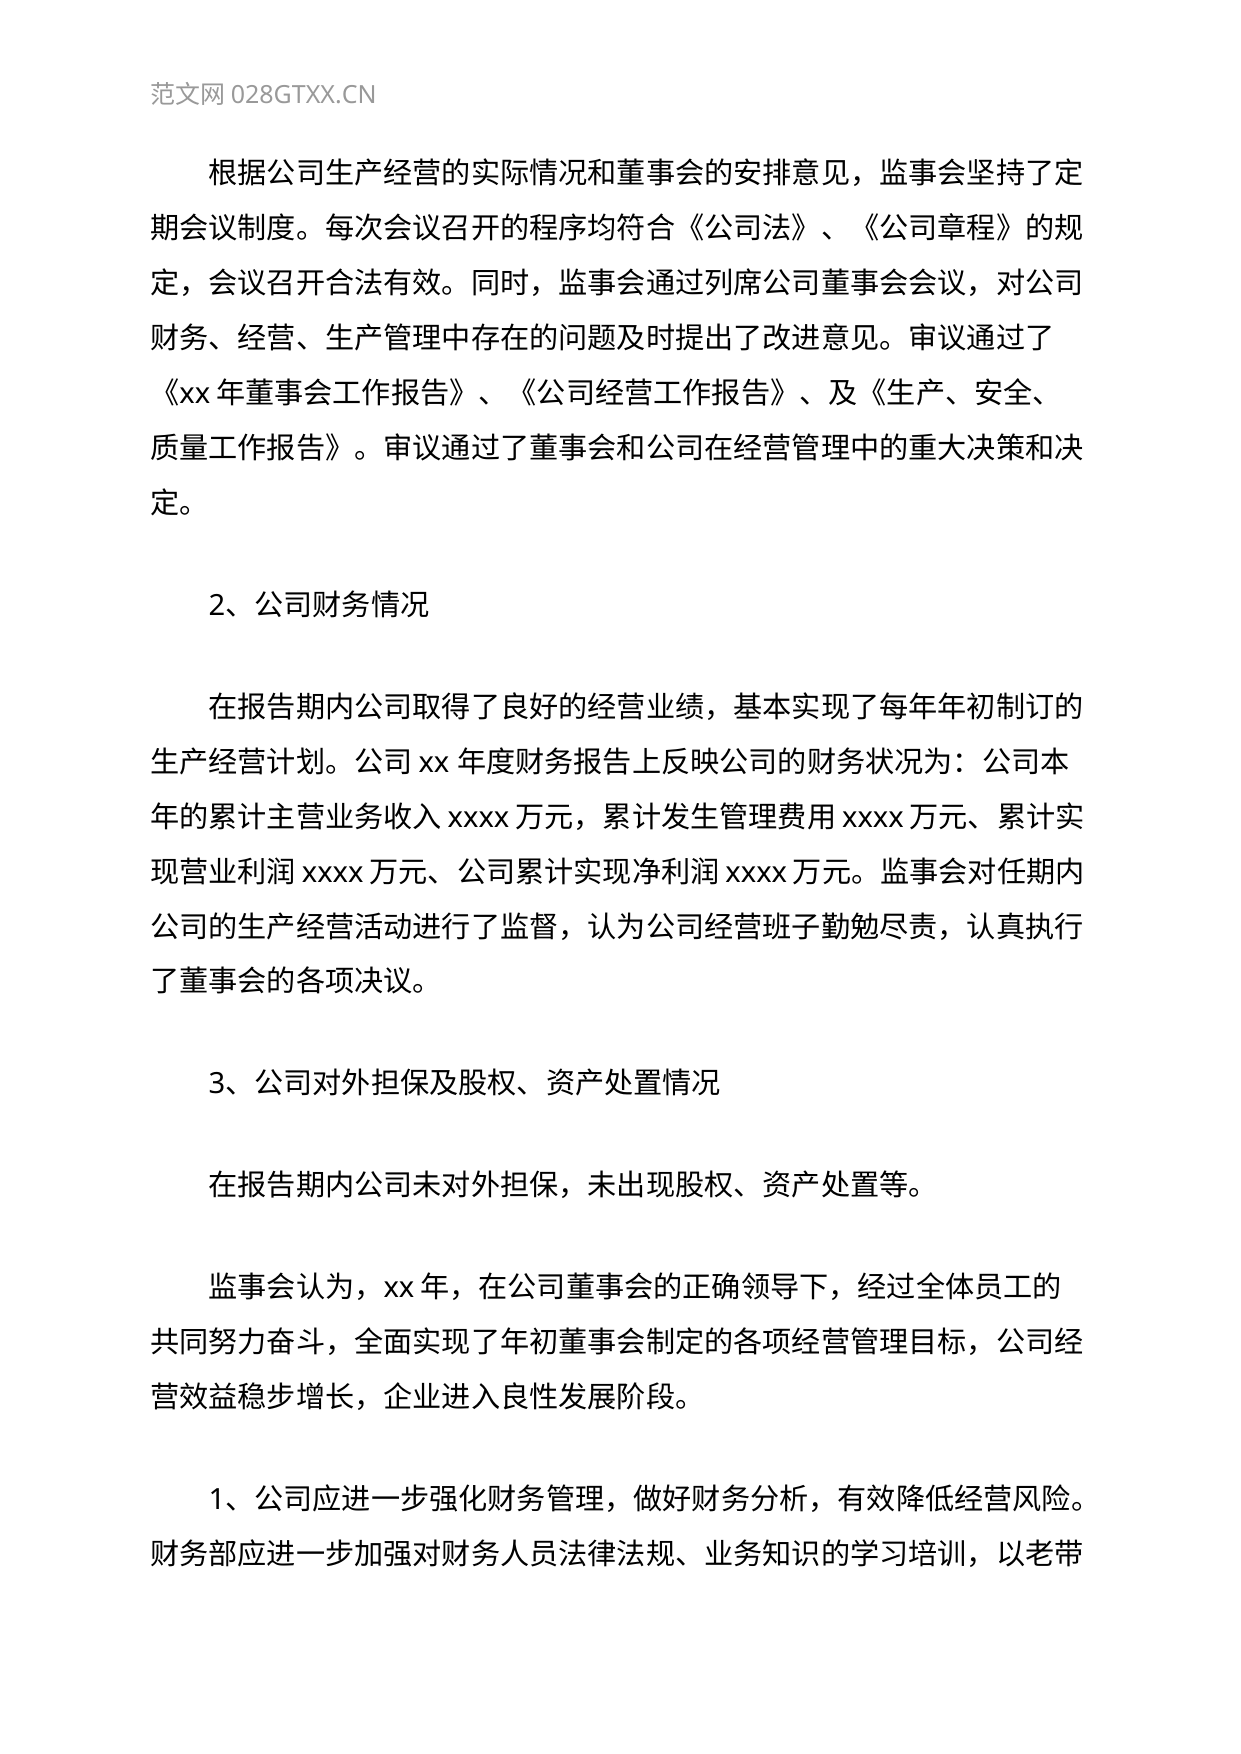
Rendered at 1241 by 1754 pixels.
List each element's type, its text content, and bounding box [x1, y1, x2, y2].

text 3、公司对外担保及股权、资产处置情况 [150, 1060, 1090, 1102]
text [150, 1475, 1090, 1572]
text 在报告期内公司取得了良好的经营业绩，基本实现了每年年初制订的生产经营计划。公司xx 年度财务报告上反映公司的财务状况为：公司本年的累计主营业务收入xxxx万元，累计发生管理费用xxxx万元、累计实现营业利润xxxx万元、公司累计实现净利润xxxx万元。监事会对任期内公司的生产经营活动进行了监督，认为公司经营班子勤勉尽责，认真执行了董事会的各项决议。 [150, 683, 1090, 1000]
text 在报告期内公司未对外担保，未出现股权、资产处置等。 [150, 1162, 1090, 1204]
text 监事会认为，xx年，在公司董事会的正确领导下，经过全体员工的共同努力奋斗，全面实现了年初董事会制定的各项经营管理目标，公司经营效益稳步增长，企业进入良性发展阶段。 [150, 1263, 1090, 1416]
text 根据公司生产经营的实际情况和董事会的安排意见，监事会坚持了定期会议制度。每次会议召开的程序均符合《公司法》、《公司章程》的规定，会议召开合法有效。同时，监事会通过列席公司董事会会议，对公司财务、经营、生产管理中存在的问题及时提出了改进意见。审议通过了《xx年董事会工作报告》、《公司经营工作报告》、及《生产、安全、质量工作报告》。审议通过了董事会和公司在经营管理中的重大决策和决定。 [150, 150, 1090, 522]
text 2、公司财务情况 [150, 581, 1090, 624]
